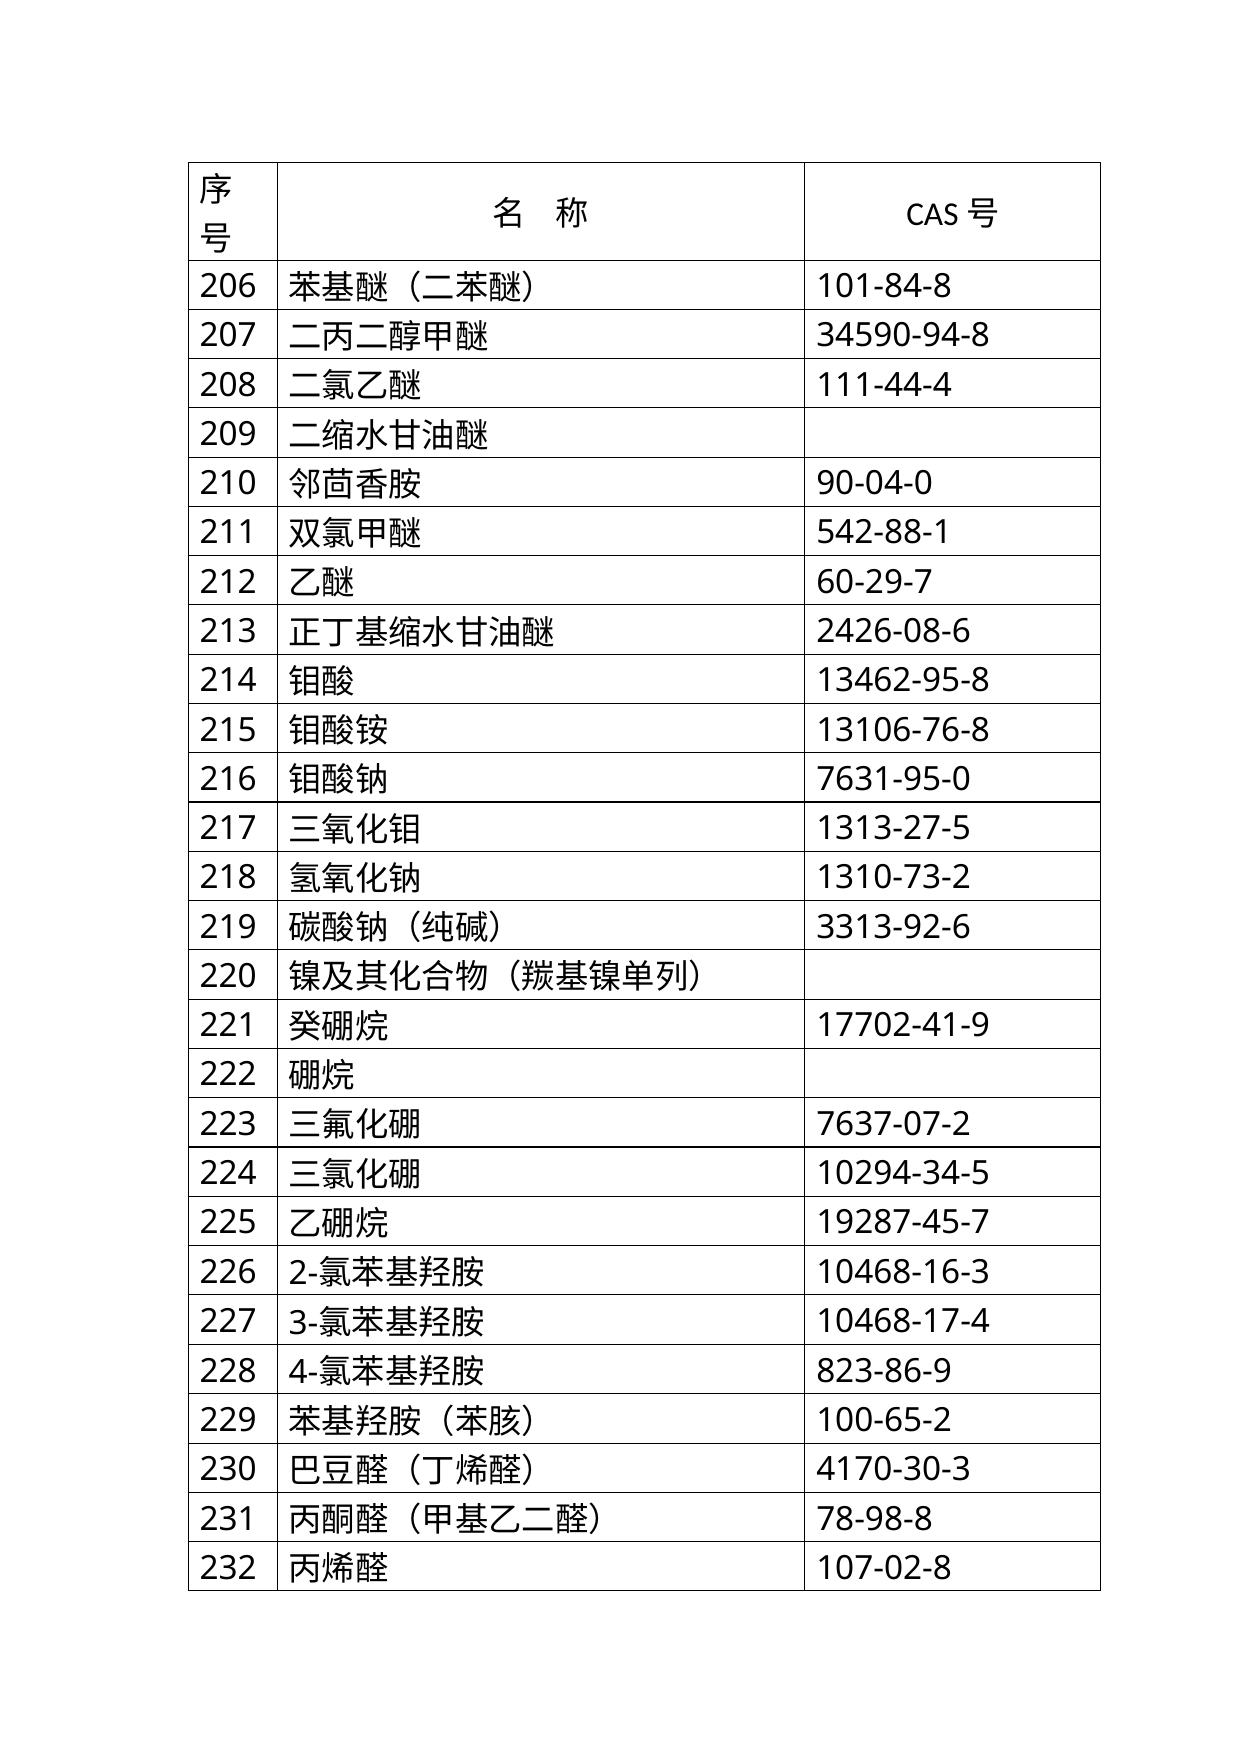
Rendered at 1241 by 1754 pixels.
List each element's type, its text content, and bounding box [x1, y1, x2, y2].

table_cell [189, 1295, 277, 1344]
table_cell 4170-30-3 [805, 1444, 1100, 1492]
table_cell [189, 261, 277, 309]
table_cell 542-88-1 [805, 507, 1100, 555]
table_cell [189, 1542, 277, 1590]
table_cell [189, 1098, 277, 1146]
table_cell 100-65-2 [805, 1394, 1100, 1443]
table_cell [189, 605, 277, 654]
table_cell 二丙二醇甲醚 [278, 310, 804, 358]
table_cell 111-44-4 [805, 359, 1100, 407]
table_cell 丙酮醛（甲基乙二醛） [278, 1493, 804, 1541]
table_cell 7631-95-0 [805, 753, 1100, 801]
table_cell [189, 655, 277, 703]
table_cell 78-98-8 [805, 1493, 1100, 1541]
table_cell [805, 1049, 1100, 1097]
table_cell 2426-08-6 [805, 605, 1100, 654]
table_cell 苯基羟胺（苯胲） [278, 1394, 804, 1443]
table_cell [189, 1345, 277, 1393]
table_cell 乙硼烷 [278, 1197, 804, 1245]
table_cell 丙烯醛 [278, 1542, 804, 1590]
table_cell 3313-92-6 [805, 901, 1100, 949]
table_cell 正丁基缩水甘油醚 [278, 605, 804, 654]
table_cell [189, 1197, 277, 1245]
table_cell 3-氯苯基羟胺 [278, 1295, 804, 1344]
table_cell 碳酸钠（纯碱） [278, 901, 804, 949]
table_cell 钼酸铵 [278, 704, 804, 752]
table_cell [189, 803, 277, 851]
table_header CAS 号 [805, 163, 1100, 259]
table_cell 镍及其化合物（羰基镍单列） [278, 950, 804, 998]
table_cell [189, 950, 277, 998]
table_cell [189, 507, 277, 555]
table_cell 硼烷 [278, 1049, 804, 1097]
table_cell [189, 704, 277, 752]
table_cell 钼酸 [278, 655, 804, 703]
table_cell 10468-16-3 [805, 1246, 1100, 1294]
table_cell [189, 753, 277, 801]
table_cell 三氟化硼 [278, 1098, 804, 1146]
table_cell 三氧化钼 [278, 803, 804, 851]
table_cell [805, 408, 1100, 457]
table_cell 1313-27-5 [805, 803, 1100, 851]
table_cell 90-04-0 [805, 458, 1100, 506]
table_cell 17702-41-9 [805, 1000, 1100, 1048]
table_cell [189, 359, 277, 407]
table_cell 癸硼烷 [278, 1000, 804, 1048]
table_cell [189, 1000, 277, 1048]
table_cell [189, 901, 277, 949]
table_header 名 称 [278, 163, 804, 259]
table_cell [189, 408, 277, 457]
table_cell [189, 458, 277, 506]
table_cell 巴豆醛（丁烯醛） [278, 1444, 804, 1492]
table_cell [189, 1049, 277, 1097]
table_cell 13462-95-8 [805, 655, 1100, 703]
table_cell 101-84-8 [805, 261, 1100, 309]
table_cell 34590-94-8 [805, 310, 1100, 358]
table_cell 13106-76-8 [805, 704, 1100, 752]
table_cell [189, 1444, 277, 1492]
table_cell 1310-73-2 [805, 852, 1100, 900]
table_cell 二缩水甘油醚 [278, 408, 804, 457]
table_cell [189, 1394, 277, 1443]
table_cell 钼酸钠 [278, 753, 804, 801]
table_cell 2-氯苯基羟胺 [278, 1246, 804, 1294]
table_cell 氢氧化钠 [278, 852, 804, 900]
table_cell [189, 1148, 277, 1196]
table_cell 苯基醚（二苯醚） [278, 261, 804, 309]
table_cell 107-02-8 [805, 1542, 1100, 1590]
table_cell 二氯乙醚 [278, 359, 804, 407]
table_cell 10468-17-4 [805, 1295, 1100, 1344]
table_cell 三氯化硼 [278, 1148, 804, 1196]
table_cell [189, 556, 277, 604]
table_cell 60-29-7 [805, 556, 1100, 604]
table_cell 4-氯苯基羟胺 [278, 1345, 804, 1393]
table_cell 7637-07-2 [805, 1098, 1100, 1146]
table_cell [189, 852, 277, 900]
table_cell 10294-34-5 [805, 1148, 1100, 1196]
table_cell 823-86-9 [805, 1345, 1100, 1393]
table_cell 邻茴香胺 [278, 458, 804, 506]
table_cell [805, 950, 1100, 998]
table_cell [189, 1493, 277, 1541]
table_cell [189, 310, 277, 358]
table_cell 19287-45-7 [805, 1197, 1100, 1245]
table_cell [189, 1246, 277, 1294]
table_cell 乙醚 [278, 556, 804, 604]
table_header 序号 [189, 163, 277, 259]
table_cell 双氯甲醚 [278, 507, 804, 555]
